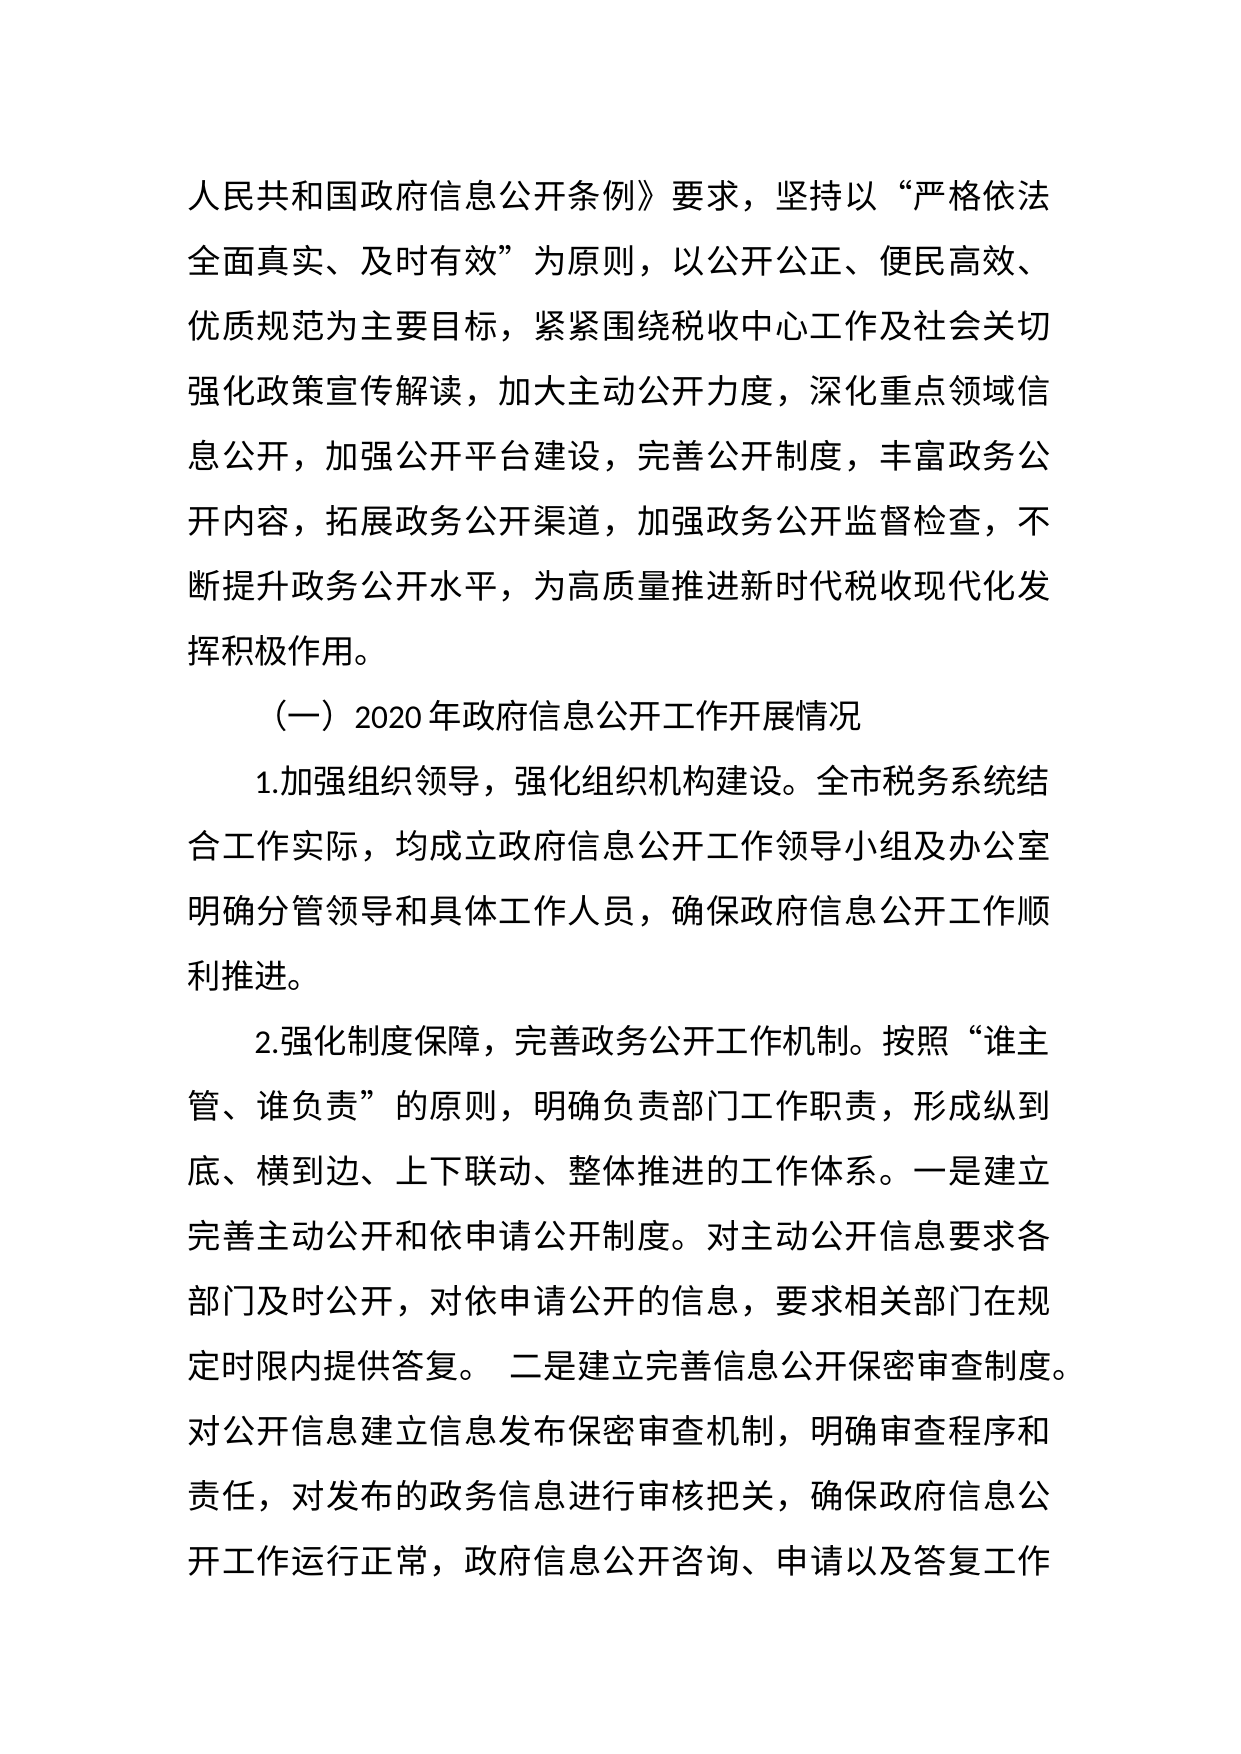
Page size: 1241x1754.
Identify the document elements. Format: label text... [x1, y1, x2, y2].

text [187, 162, 1053, 682]
text （一）2020年政府信息公开工作开展情况 [187, 682, 1053, 747]
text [187, 1007, 1053, 1592]
text 1.加强组织领导，强化组织机构建设。全市税务系统结合工作实际，均成立政府信息公开工作领导小组及办公室，明确分管领导和具体工作人员，确保政府信息公开工作顺利推进。 [187, 747, 1053, 1007]
